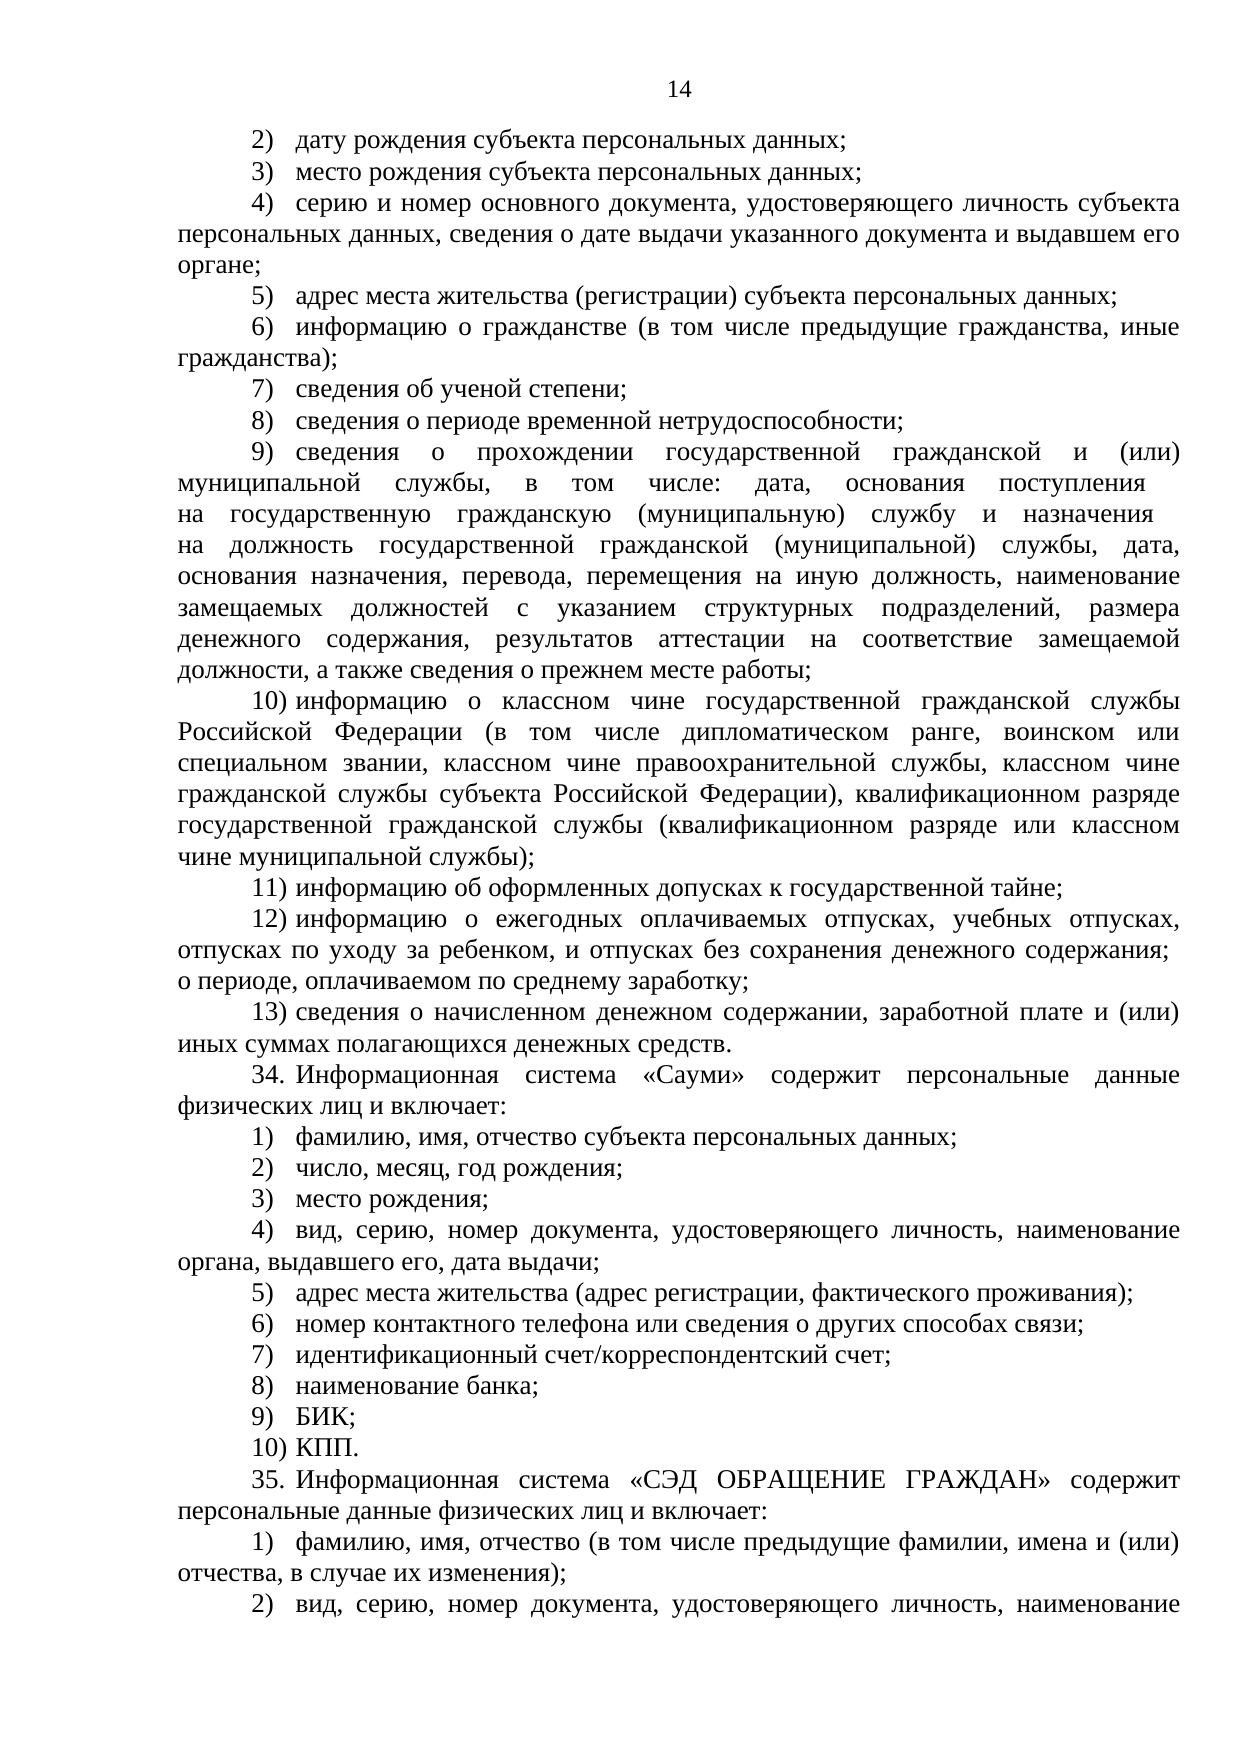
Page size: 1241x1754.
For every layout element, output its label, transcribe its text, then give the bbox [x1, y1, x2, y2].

list номер контактного телефона или сведения о других способах связи; [177, 1307, 1181, 1338]
list сведения о периоде временной нетрудоспособности; [177, 404, 1181, 435]
list информацию об оформленных допусках к государственной тайне; [177, 871, 1181, 902]
list информацию о классном чине государственной гражданской службы Российской Федерации (в том числе дипломатическом ранге, воинском или специальном звании, классном чине правоохранительной службы, классном чине гражданской службы субъекта Российской Федерации), квалификационном разряде государственной гражданской службы (квалификационном разряде или классном чине муниципальной службы); [177, 684, 1181, 871]
list серию и номер основного документа, удостоверяющего личность субъекта персональных данных, сведения о дате выдачи указанного документа и выдавшем его органе; [177, 186, 1181, 279]
list место рождения субъекта персональных данных; [177, 154, 1181, 186]
list адрес места жительства (адрес регистрации, фактического проживания); [177, 1276, 1181, 1307]
list Информационная система «СЭД ОБРАЩЕНИЕ ГРАЖДАН» содержит персональные данные физических лиц и включает: [177, 1463, 1181, 1525]
list место рождения; [177, 1182, 1181, 1213]
list БИК; [177, 1400, 1181, 1432]
list информацию о гражданстве (в том числе предыдущие гражданства, иные гражданства); [177, 310, 1181, 373]
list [177, 1587, 1181, 1618]
list дату рождения субъекта персональных данных; [177, 123, 1181, 154]
list Информационная система «Сауми» содержит персональные данные физических лиц и включает: [177, 1058, 1181, 1120]
list сведения о прохождении государственной гражданской и (или) муниципальной службы, в том числе: дата, основания поступления на государственную гражданскую (муниципальную) службу и назначения на должность государственной гражданской (муниципальной) службы, дата, основания назначения, перевода, перемещения на иную должность, наименование замещаемых должностей с указанием структурных подразделений, размера денежного содержания, результатов аттестации на соответствие замещаемой должности, а также сведения о прежнем месте работы; [177, 435, 1181, 684]
list вид, серию, номер документа, удостоверяющего личность, наименование органа, выдавшего его, дата выдачи; [177, 1213, 1181, 1276]
list фамилию, имя, отчество субъекта персональных данных; [177, 1120, 1181, 1151]
list КПП. [177, 1432, 1181, 1463]
list фамилию, имя, отчество (в том числе предыдущие фамилии, имена и (или) отчества, в случае их изменения); [177, 1525, 1181, 1587]
list информацию о ежегодных оплачиваемых отпусках, учебных отпусках, отпусках по уходу за ребенком, и отпусках без сохранения денежного содержания; о периоде, оплачиваемом по среднему заработку; [177, 902, 1181, 996]
list сведения об ученой степени; [177, 373, 1181, 404]
list число, месяц, год рождения; [177, 1151, 1181, 1182]
list идентификационный счет/корреспондентский счет; [177, 1338, 1181, 1369]
list адрес места жительства (регистрации) субъекта персональных данных; [177, 279, 1181, 310]
list сведения о начисленном денежном содержании, заработной плате и (или) иных суммах полагающихся денежных средств. [177, 996, 1181, 1058]
list наименование банка; [177, 1369, 1181, 1400]
